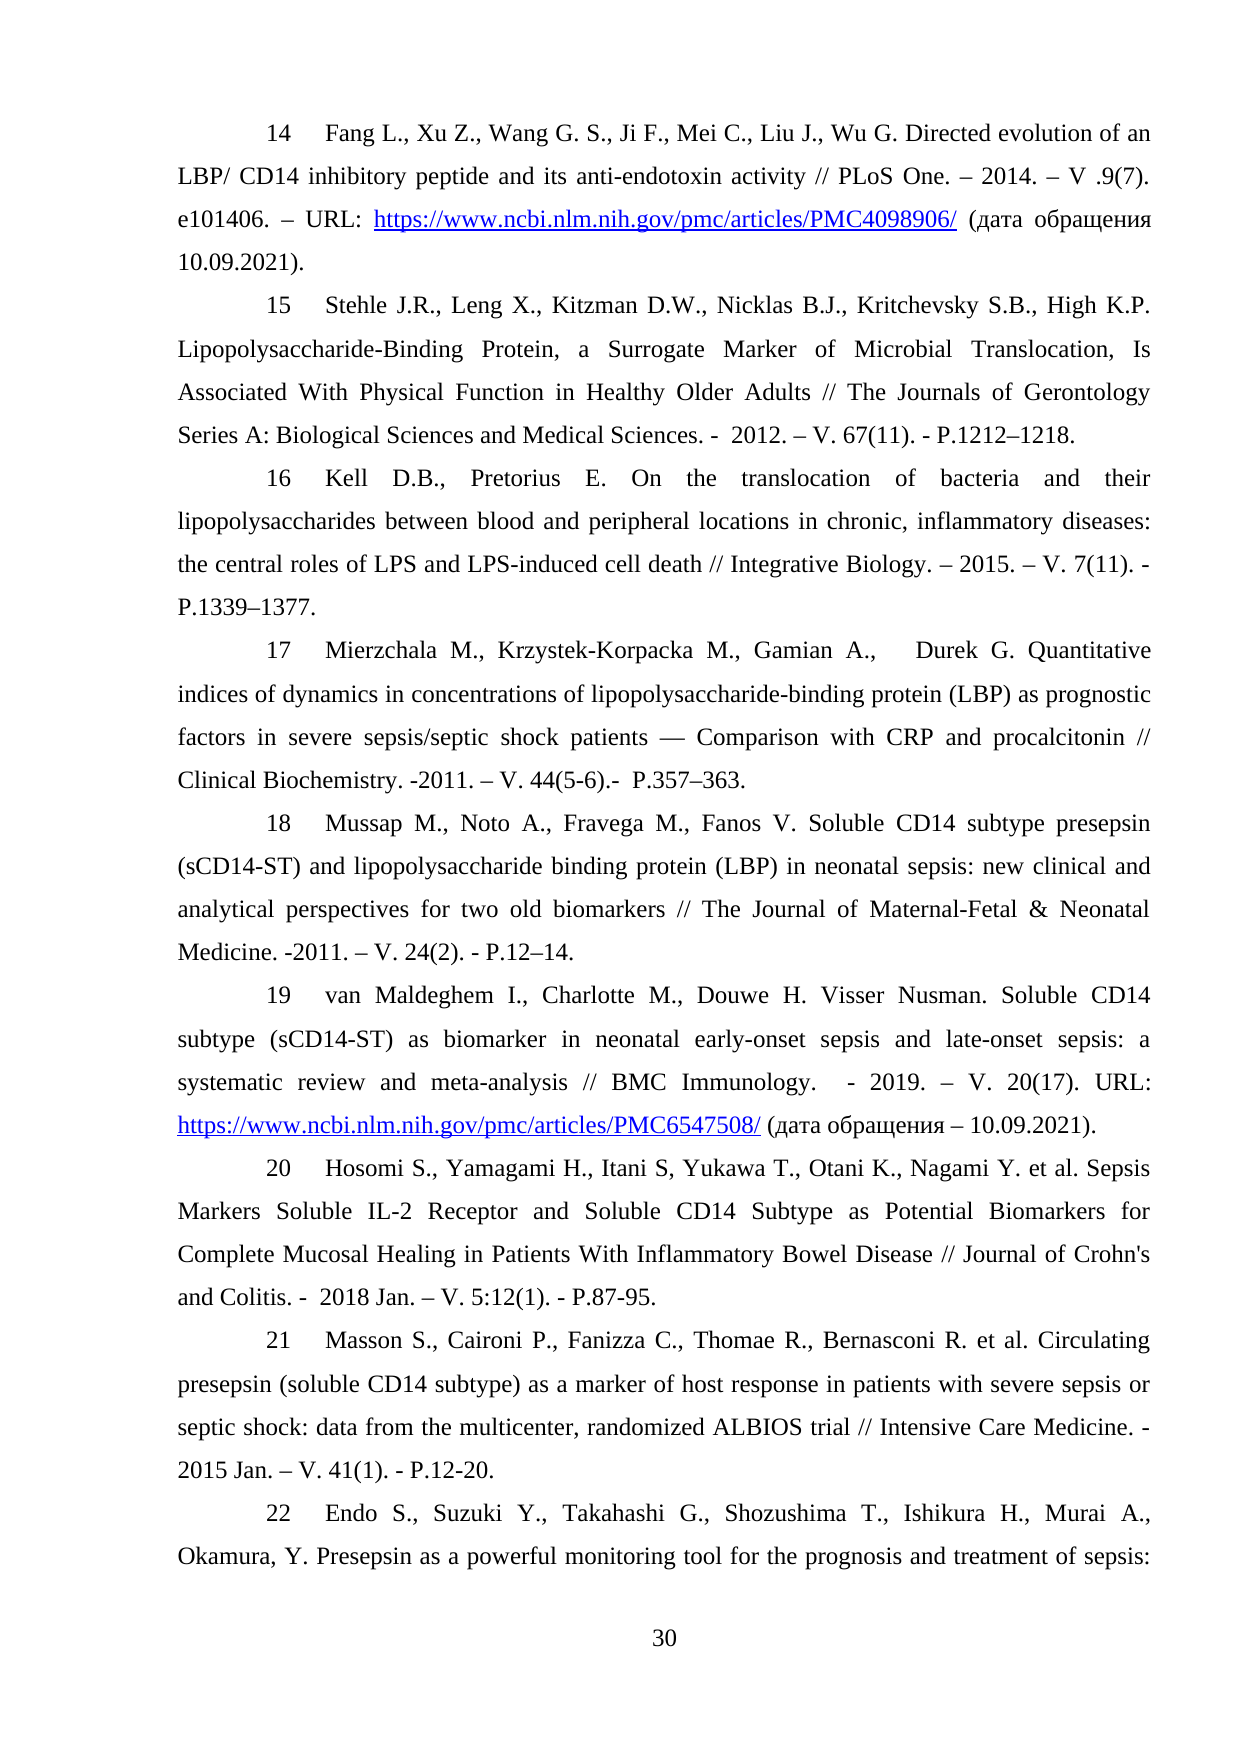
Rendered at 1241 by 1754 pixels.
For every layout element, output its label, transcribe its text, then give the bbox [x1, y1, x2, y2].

text 20 Hosomi S., Yamagami H., Itani S, Yukawa T., Otani K., Nagami Y. et al. Sepsis Markers Soluble IL-2 Receptor and Soluble CD14 Subtype as Potential Biomarkers for Complete Mucosal Healing in Patients With Inflammatory Bowel Disease // Journal of Crohn's and Colitis. - 2018 Jan. – V. 5:12(1). - P.87-95. [177, 1153, 1152, 1311]
text 16 Kell D.B., Pretorius E. On the translocation of bacteria and their lipopolysaccharides between blood and peripheral locations in chronic, inflammatory diseases: the central roles of LPS and LPS-induced cell death // Integrative Biology. – 2015. – V. 7(11). -P.1339–1377. [177, 463, 1152, 621]
text 14 Fang L., Xu Z., Wang G. S., Ji F., Mei C., Liu J., Wu G. Directed evolution of an LBP/ CD14 inhibitory peptide and its anti-endotoxin activity // PLoS One. – 2014. – V .9(7). e101406. – URL: https://www.ncbi.nlm.nih.gov/pmc/articles/PMC4098906/ (дата обращения 10.09.2021). [177, 118, 1152, 276]
text 19 van Maldeghem I., Charlotte M., Douwe H. Visser Nusman. Soluble CD14 subtype (sCD14-ST) as biomarker in neonatal early-onset sepsis and late-onset sepsis: a systematic review and meta-analysis // BMC Immunology. - 2019. – V. 20(17). URL: https://www.ncbi.nlm.nih.gov/pmc/articles/PMC6547508/ (дата обращения – 10.09.2021). [177, 981, 1152, 1139]
text 18 Mussap M., Noto A., Fravega M., Fanos V. Soluble CD14 subtype presepsin (sCD14-ST) and lipopolysaccharide binding protein (LBP) in neonatal sepsis: new clinical and analytical perspectives for two old biomarkers // The Journal of Maternal-Fetal & Neonatal Medicine. -2011. – V. 24(2). - P.12–14. [177, 808, 1152, 966]
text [177, 1498, 1152, 1570]
text 21 Masson S., Caironi P., Fanizza C., Thomae R., Bernasconi R. et al. Circulating presepsin (soluble CD14 subtype) as a marker of host response in patients with severe sepsis or septic shock: data from the multicenter, randomized ALBIOS trial // Intensive Care Medicine. - 2015 Jan. – V. 41(1). - P.12-20. [177, 1326, 1152, 1484]
text 17 Mierzchala M., Krzystek-Korpacka M., Gamian A., Durek G. Quantitative indices of dynamics in concentrations of lipopolysaccharide-binding protein (LBP) as prognostic factors in severe sepsis/septic shock patients — Comparison with CRP and procalcitonin // Clinical Biochemistry. -2011. – V. 44(5-6).- P.357–363. [177, 636, 1152, 794]
text 15 Stehle J.R., Leng X., Kitzman D.W., Nicklas B.J., Kritchevsky S.B., High K.P. Lipopolysaccharide-Binding Protein, a Surrogate Marker of Microbial Translocation, Is Associated With Physical Function in Healthy Older Adults // The Journals of Gerontology Series A: Biological Sciences and Medical Sciences. - 2012. – V. 67(11). - P.1212–1218. [177, 291, 1152, 449]
